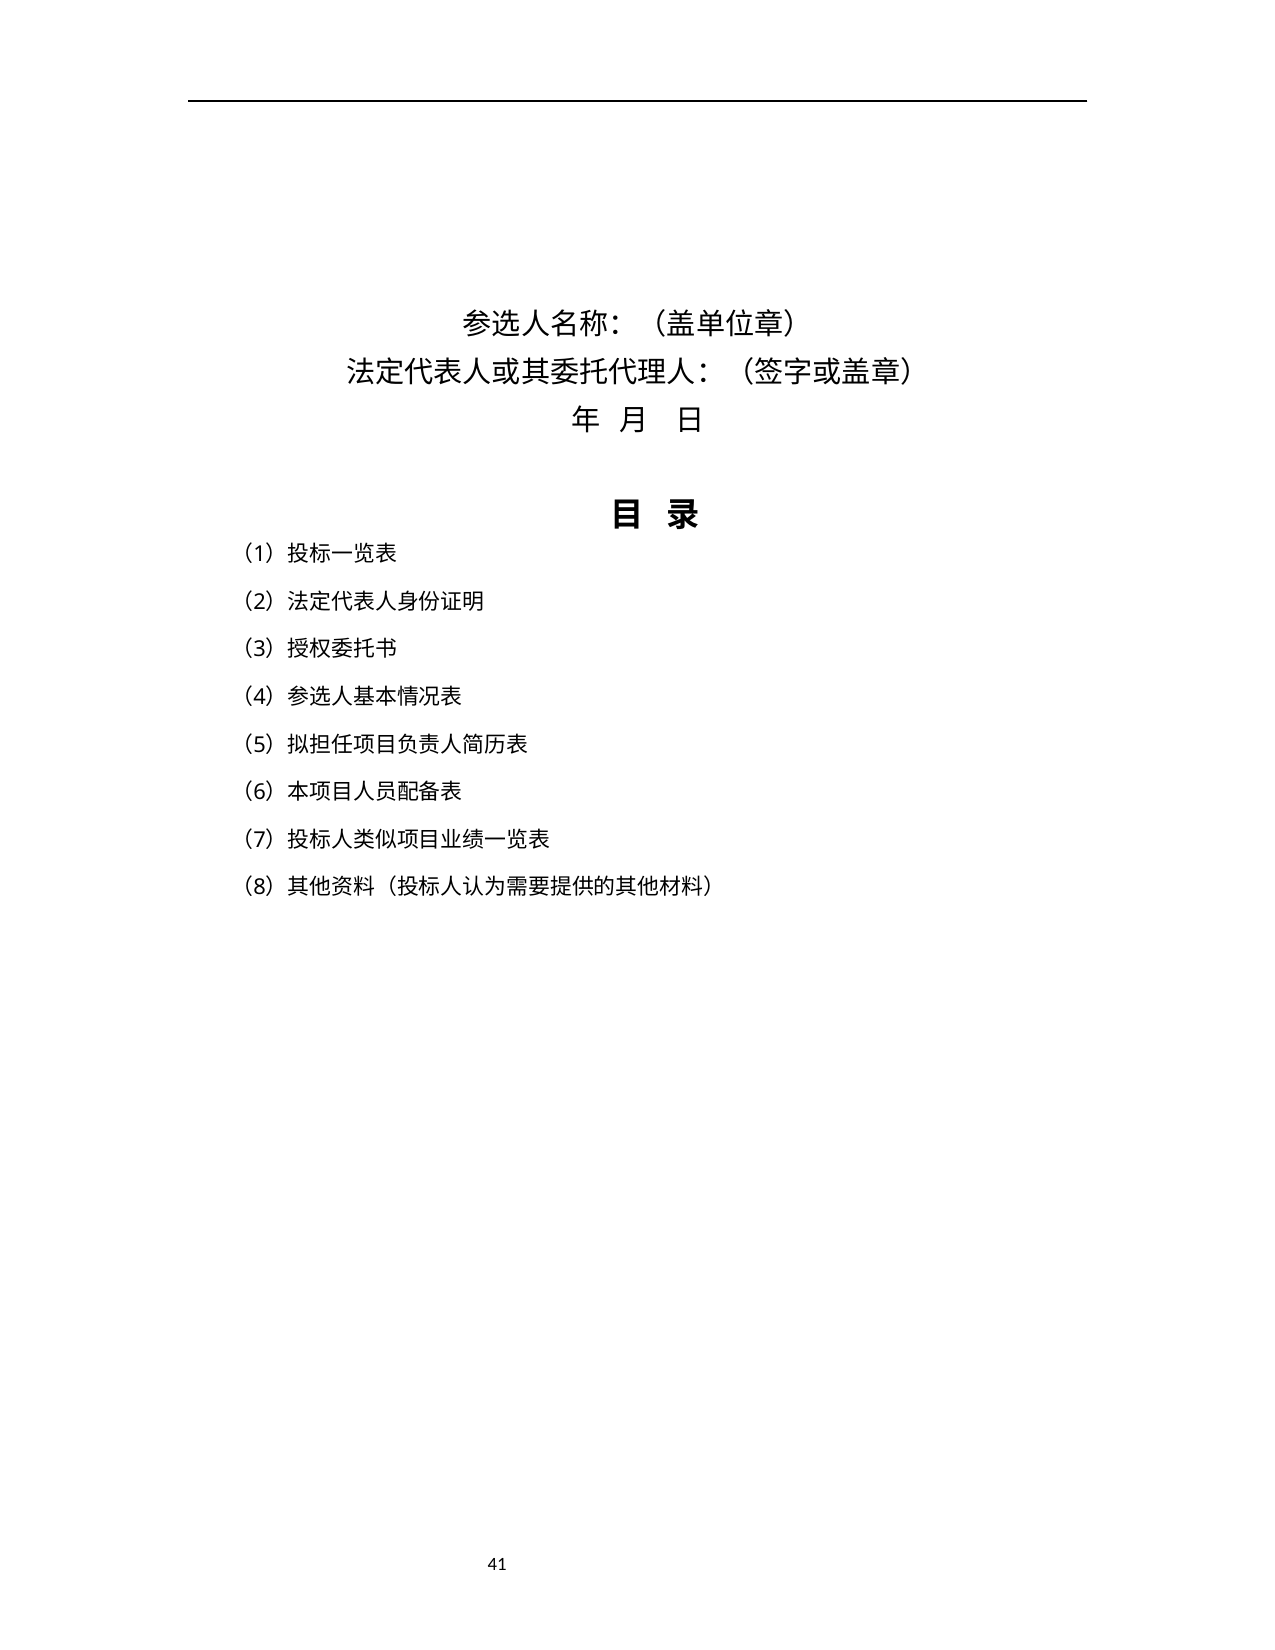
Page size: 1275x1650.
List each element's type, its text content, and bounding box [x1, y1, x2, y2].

text （4）参选人基本情况表 [187, 679, 1087, 711]
text 年 月 日 [187, 392, 1087, 440]
text 参选人名称：（盖单位章） [187, 296, 1087, 344]
text （2）法定代表人身份证明 [187, 584, 1087, 616]
text （7）投标人类似项目业绩一览表 [187, 822, 1087, 853]
text （1）投标一览表 [187, 536, 1087, 568]
text （5）拟担任项目负责人简历表 [187, 727, 1087, 758]
text 目 录 [187, 488, 1087, 536]
text （3）授权委托书 [187, 631, 1087, 663]
text （8）其他资料（投标人认为需要提供的其他材料） [187, 869, 1087, 901]
text （6）本项目人员配备表 [187, 774, 1087, 806]
text 法定代表人或其委托代理人：（签字或盖章） [187, 344, 1087, 392]
